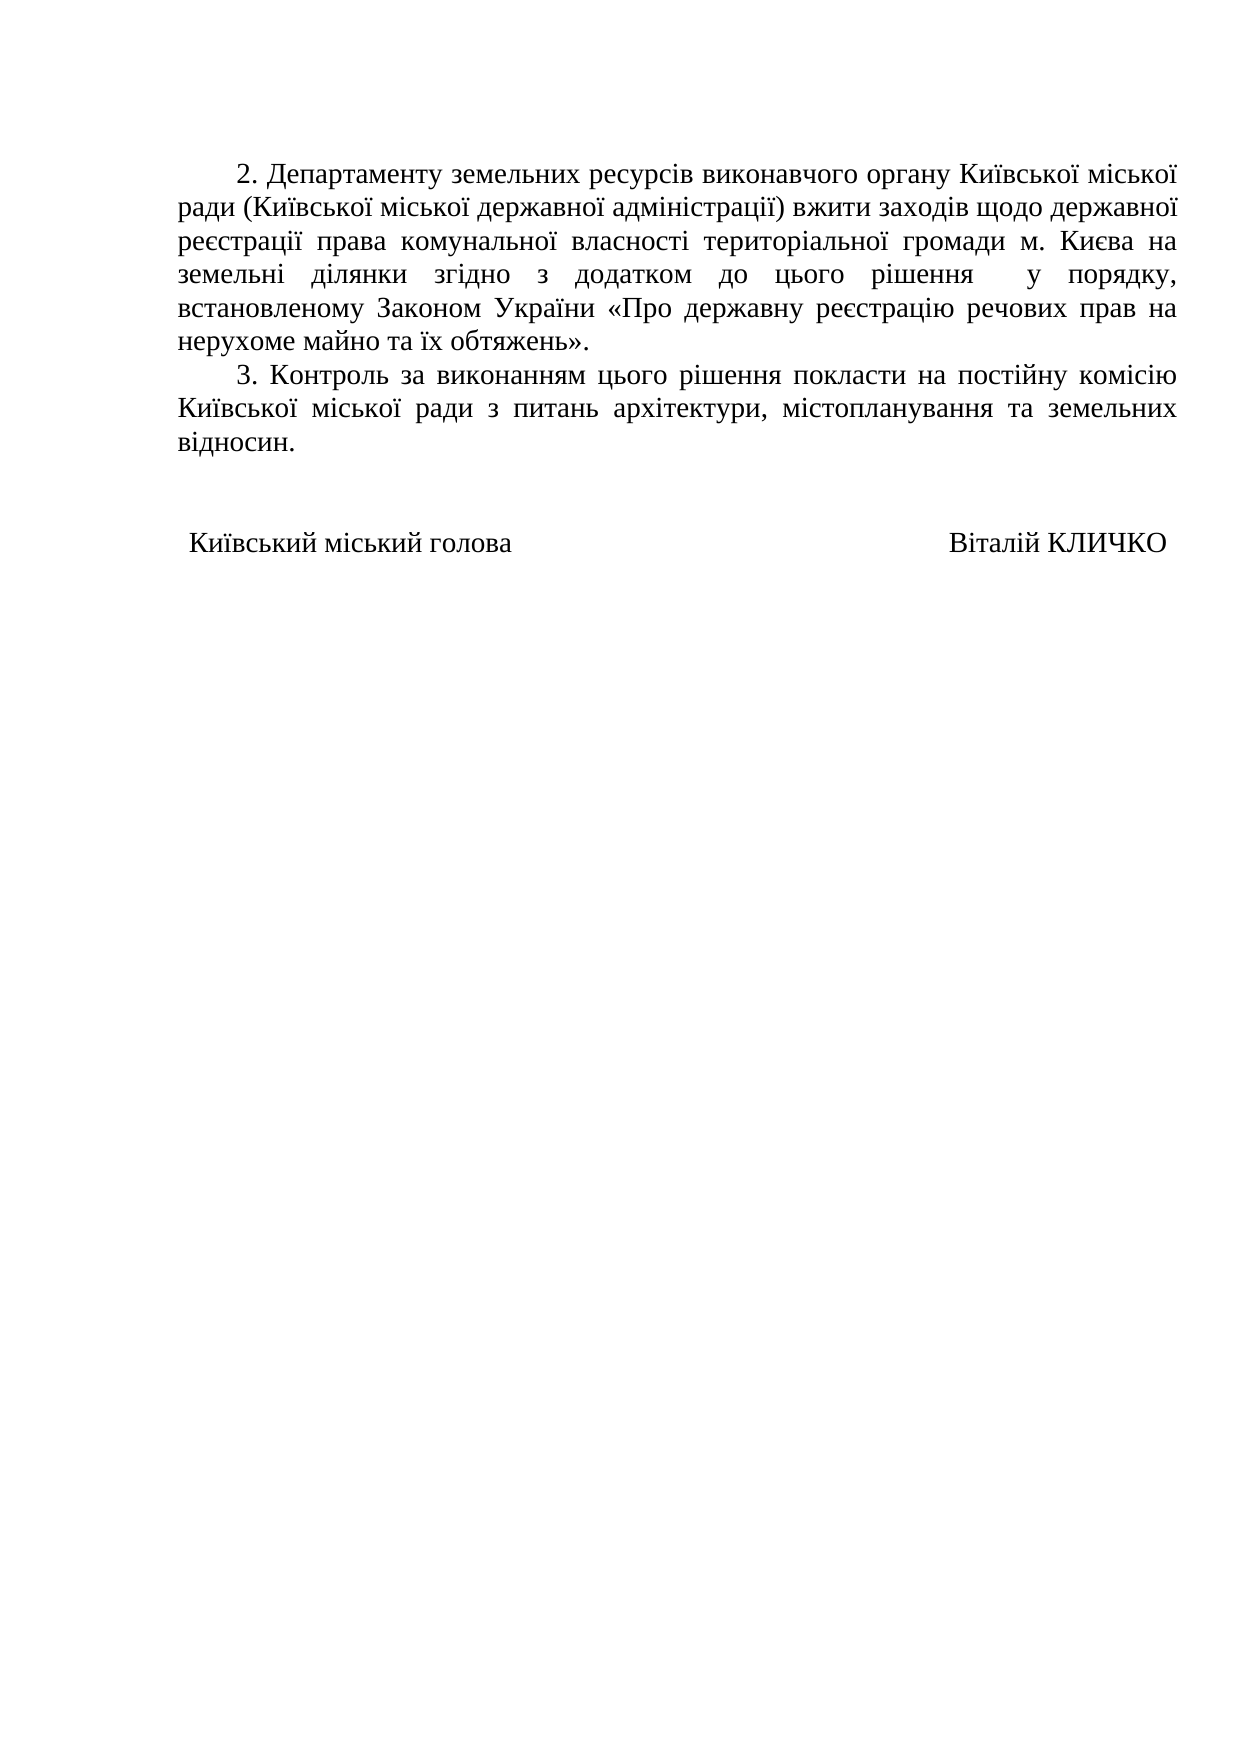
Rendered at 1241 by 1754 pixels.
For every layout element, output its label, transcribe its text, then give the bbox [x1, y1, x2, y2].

table_header Віталій КЛИЧКО [678, 525, 1178, 558]
table_header Київський міський голова [177, 525, 678, 558]
text 2. Департаменту земельних ресурсів виконавчого органу Київської міської ради (Київської міської державної адміністрації) вжити заходів щодо державної реєстрації права комунальної власності територіальної громади м. Києва на земельні ділянки згідно з додатком до цього рішення у порядку, встановленому Законом України «Про державну реєстрацію речових прав на нерухоме майно та їх обтяжень». [177, 156, 1178, 357]
text 3. Контроль за виконанням цього рішення покласти на постійну комісію Київської міської ради з питань архітектури, містопланування та земельних відносин. [177, 357, 1178, 458]
